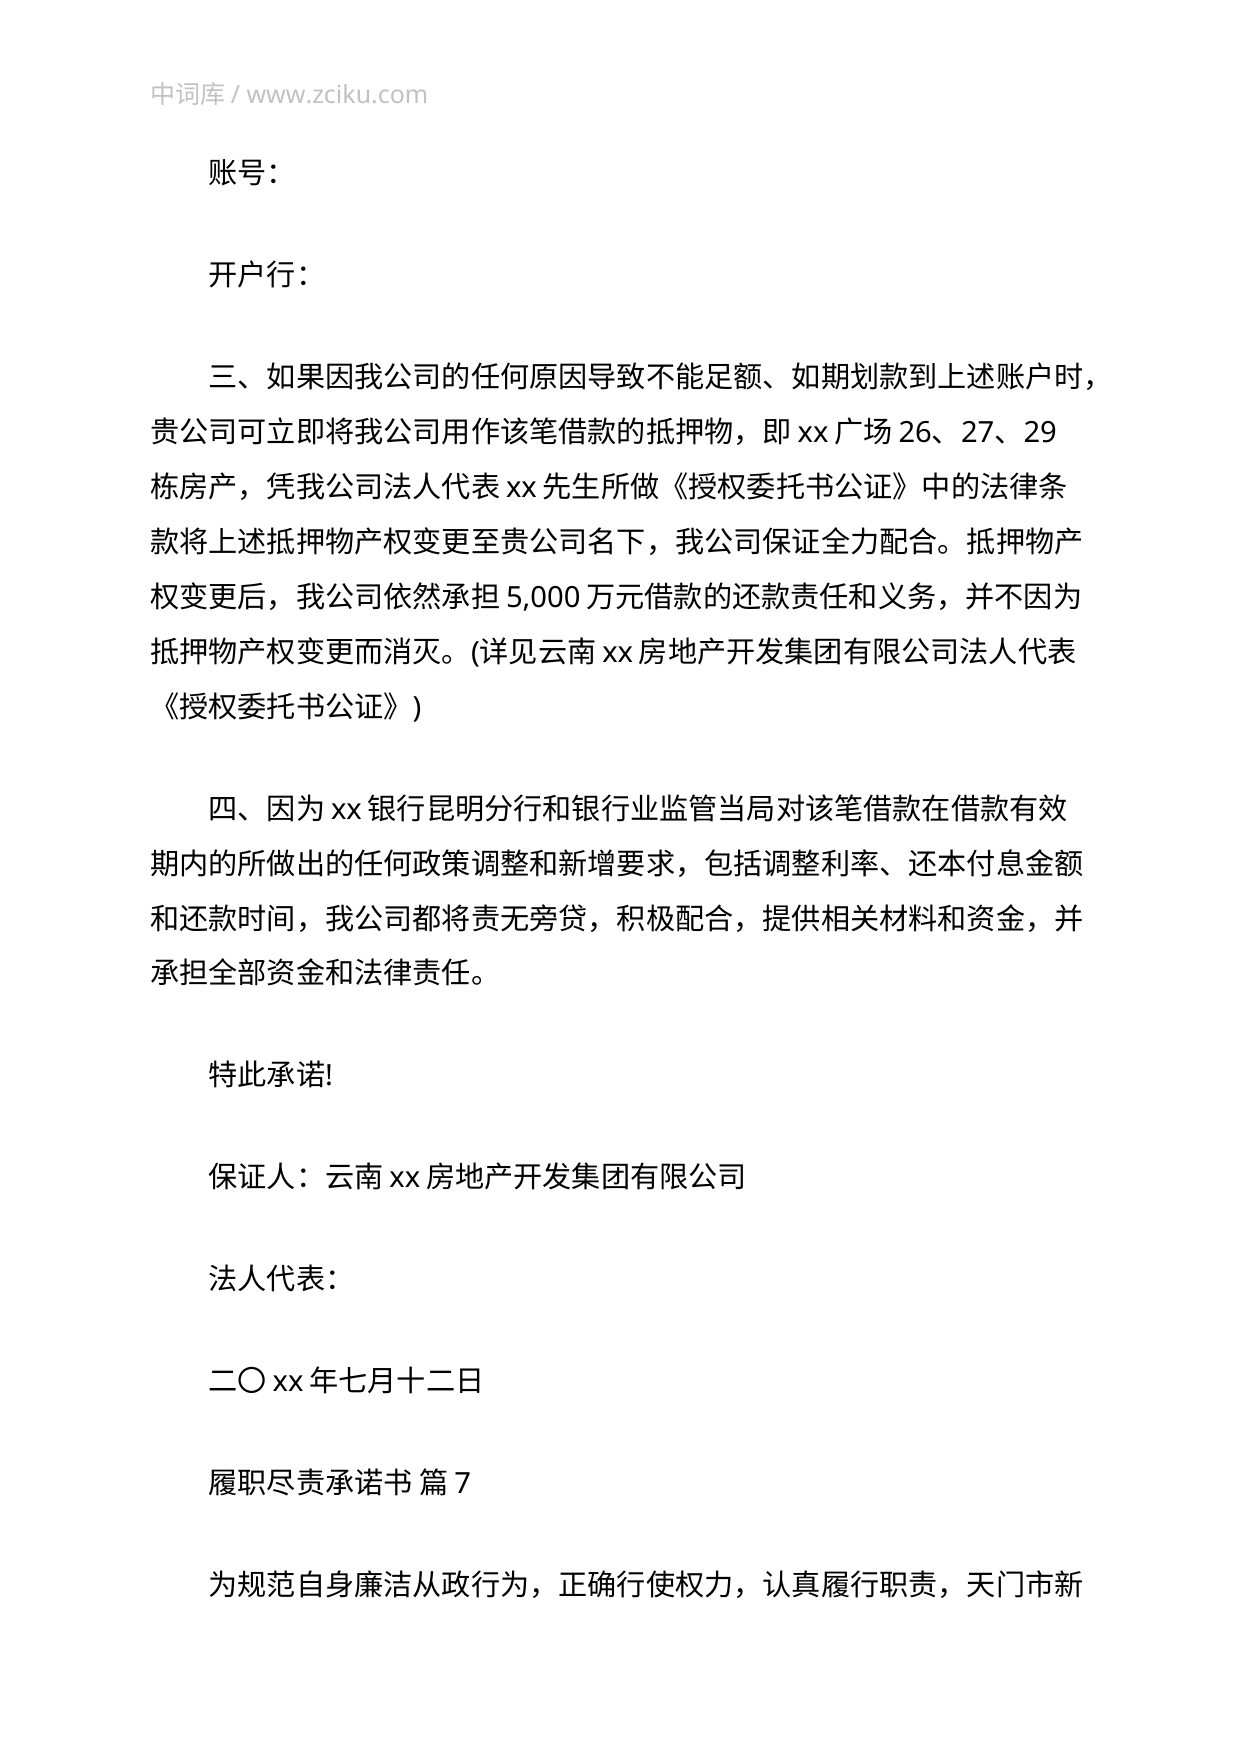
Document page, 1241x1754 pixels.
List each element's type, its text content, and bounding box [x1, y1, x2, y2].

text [150, 1562, 1090, 1604]
text 法人代表： [150, 1256, 1090, 1298]
text 开户行： [150, 252, 1090, 294]
text 履职尽责承诺书 篇7 [150, 1459, 1090, 1502]
text 账号： [150, 150, 1090, 192]
text 二〇xx年七月十二日 [150, 1358, 1090, 1400]
text 三、如果因我公司的任何原因导致不能足额、如期划款到上述账户时，贵公司可立即将我公司用作该笔借款的抵押物，即xx广场26、27、29栋房产，凭我公司法人代表xx先生所做《授权委托书公证》中的法律条款将上述抵押物产权变更至贵公司名下，我公司保证全力配合。抵押物产权变更后，我公司依然承担5,000万元借款的还款责任和义务，并不因为抵押物产权变更而消灭。(详见云南xx房地产开发集团有限公司法人代表《授权委托书公证》) [150, 353, 1090, 726]
text 四、因为xx银行昆明分行和银行业监管当局对该笔借款在借款有效期内的所做出的任何政策调整和新增要求，包括调整利率、还本付息金额和还款时间，我公司都将责无旁贷，积极配合，提供相关材料和资金，并承担全部资金和法律责任。 [150, 785, 1090, 992]
text 特此承诺! [150, 1052, 1090, 1094]
text 保证人：云南xx房地产开发集团有限公司 [150, 1154, 1090, 1196]
